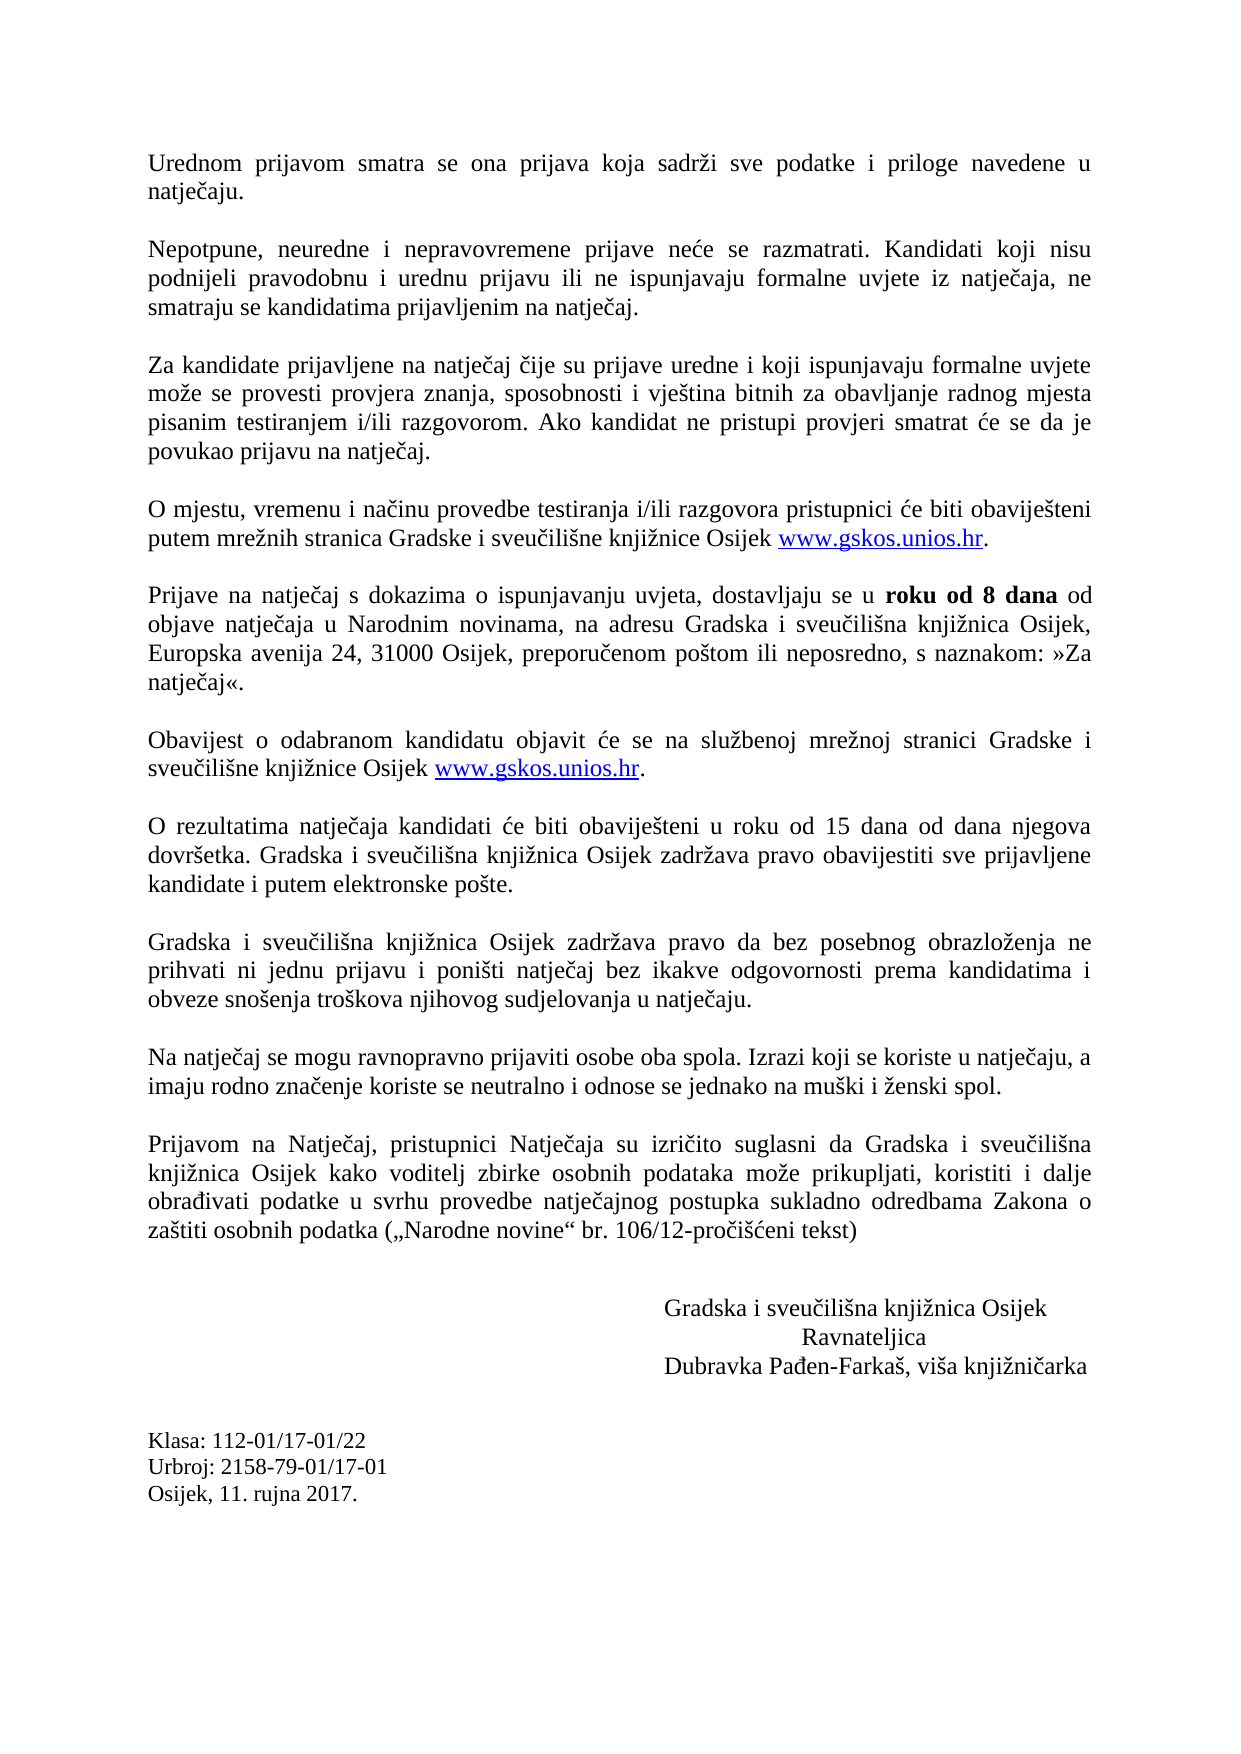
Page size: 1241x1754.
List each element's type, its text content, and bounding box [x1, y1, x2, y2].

text Ravnateljica [148, 1322, 1092, 1351]
text Osijek, 11. rujna 2017. [148, 1480, 1092, 1506]
text Na natječaj se mogu ravnopravno prijaviti osobe oba spola. Izrazi koji se koriste u natječaju, a imaju rodno značenje koriste se neutralno i odnose se jednako na muški i ženski spol. [148, 1042, 1092, 1100]
text Gradska i sveučilišna knjižnica Osijek [590, 1293, 1092, 1322]
text Prijave na natječaj s dokazima o ispunjavanju uvjeta, dostavljaju se u roku od 8 dana od objave natječaja u Narodnim novinama, na adresu Gradska i sveučilišna knjižnica Osijek, Europska avenija 24, 31000 Osijek, preporučenom poštom ili neposredno, s naznakom: »Za natječaj«. [148, 581, 1092, 696]
text Obavijest o odabranom kandidatu objavit će se na službenoj mrežnoj stranici Gradske i sveučilišne knjižnice Osijek www.gskos.unios.hr. [148, 725, 1092, 782]
text Za kandidate prijavljene na natječaj čije su prijave uredne i koji ispunjavaju formalne uvjete može se provesti provjera znanja, sposobnosti i vještina bitnih za obavljanje radnog mjesta pisanim testiranjem i/ili razgovorom. Ako kandidat ne pristupi provjeri smatrat će se da je povukao prijavu na natječaj. [148, 350, 1092, 465]
text O rezultatima natječaja kandidati će biti obaviješteni u roku od 15 dana od dana njegova dovršetka. Gradska i sveučilišna knjižnica Osijek zadržava pravo obavijestiti sve prijavljene kandidate i putem elektronske pošte. [148, 811, 1092, 898]
text Prijavom na Natječaj, pristupnici Natječaja su izričito suglasni da Gradska i sveučilišna knjižnica Osijek kako voditelj zbirke osobnih podataka može prikupljati, koristiti i dalje obrađivati podatke u svrhu provedbe natječajnog postupka sukladno odredbama Zakona o zaštiti osobnih podatka („Narodne novine“ br. 106/12-pročišćeni tekst) [148, 1129, 1092, 1244]
text O mjestu, vremenu i načinu provedbe testiranja i/ili razgovora pristupnici će biti obaviješteni putem mrežnih stranica Gradske i sveučilišne knjižnice Osijek www.gskos.unios.hr. [148, 494, 1092, 551]
text Urednom prijavom smatra se ona prijava koja sadrži sve podatke i priloge navedene u natječaju. [148, 148, 1092, 205]
text Klasa: 112-01/17-01/22 [148, 1427, 1092, 1453]
text Gradska i sveučilišna knjižnica Osijek zadržava pravo da bez posebnog obrazloženja ne prihvati ni jednu prijavu i poništi natječaj bez ikakve odgovornosti prema kandidatima i obveze snošenja troškova njihovog sudjelovanja u natječaju. [148, 927, 1092, 1013]
text Dubravka Pađen-Farkaš, viša knjižničarka [148, 1351, 1092, 1380]
text Urbroj: 2158-79-01/17-01 [148, 1453, 1092, 1480]
text Nepotpune, neuredne i nepravovremene prijave neće se razmatrati. Kandidati koji nisu podnijeli pravodobnu i urednu prijavu ili ne ispunjavaju formalne uvjete iz natječaja, ne smatraju se kandidatima prijavljenim na natječaj. [148, 234, 1092, 321]
